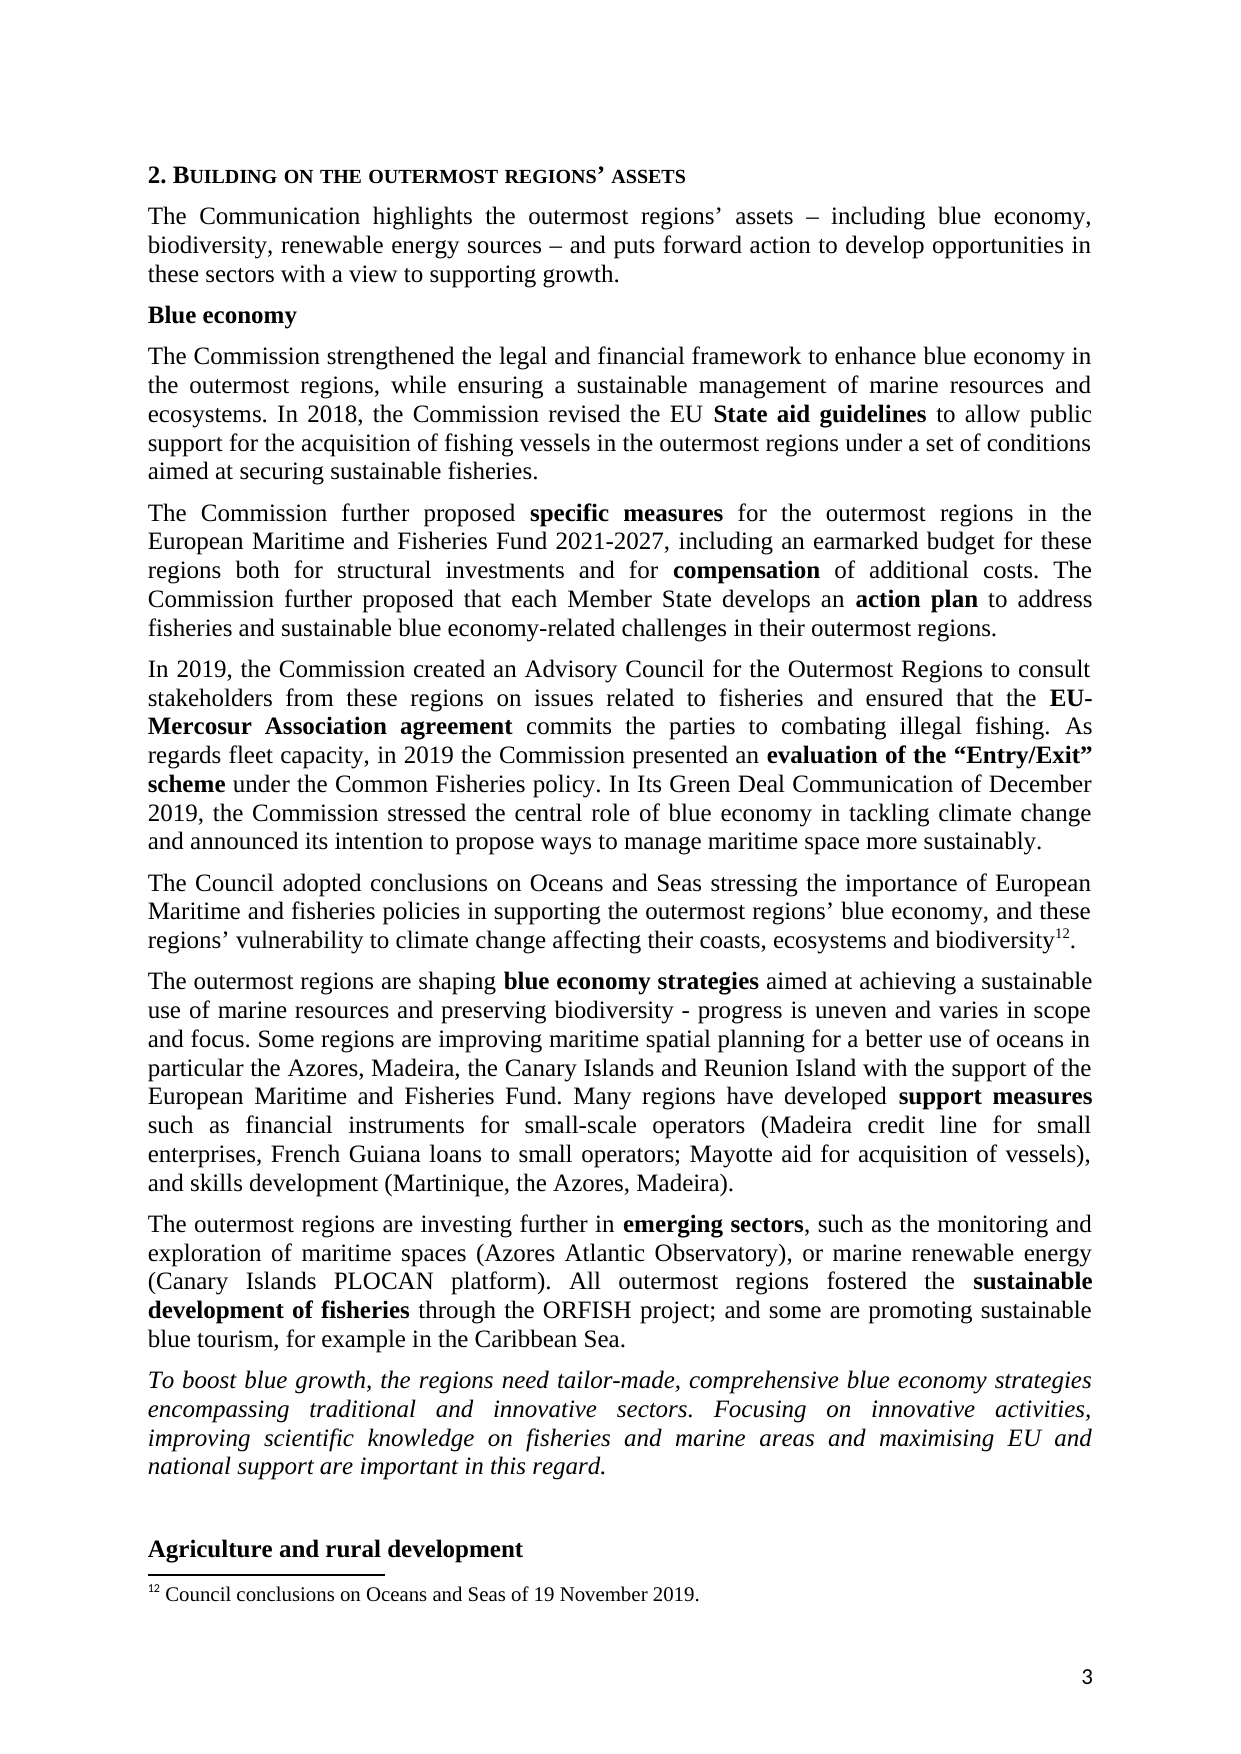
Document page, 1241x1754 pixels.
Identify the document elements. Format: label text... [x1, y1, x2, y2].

text In 2019, the Commission created an Advisory Council for the Outermost Regions to consult stakeholders from these regions on issues related to fisheries and ensured that the EU-Mercosur Association agreement commits the parties to combating illegal fishing. As regards fleet capacity, in 2019 the Commission presented an evaluation of the “Entry/Exit” scheme under the Common Fisheries policy. In Its Green Deal Communication of December 2019, the Commission stressed the central role of blue economy in tackling climate change and announced its intention to propose ways to manage maritime space more sustainably. [148, 654, 1092, 855]
text The outermost regions are investing further in emerging sectors, such as the monitoring and exploration of maritime spaces (Azores Atlantic Observatory), or marine renewable energy (Canary Islands PLOCAN platform). All outermost regions fostered the sustainable development of fisheries through the ORFISH project; and some are promoting sustainable blue tourism, for example in the Caribbean Sea. [148, 1209, 1092, 1353]
text The Council adopted conclusions on Oceans and Seas stressing the importance of European Maritime and fisheries policies in supporting the outermost regions’ blue economy, and these regions’ vulnerability to climate change affecting their coasts, ecosystems and biodiversity. [148, 868, 1092, 954]
text The outermost regions are shaping blue economy strategies aimed at achieving a sustainable use of marine resources and preserving biodiversity - progress is uneven and varies in scope and focus. Some regions are improving maritime spatial planning for a better use of oceans in particular the Azores, Madeira, the Canary Islands and Reunion Island with the support of the European Maritime and Fisheries Fund. Many regions have developed support measures such as financial instruments for small-scale operators (Madeira credit line for small enterprises, French Guiana loans to small operators; Mayotte aid for acquisition of vessels), and skills development (Martinique, the Azores, Madeira). [148, 966, 1092, 1196]
text The Commission strengthened the legal and financial framework to enhance blue economy in the outermost regions, while ensuring a sustainable management of marine resources and ecosystems. In 2018, the Commission revised the EU State aid guidelines to allow public support for the acquisition of fishing vessels in the outermost regions under a set of conditions aimed at securing sustainable fisheries. [148, 341, 1092, 485]
text Blue economy [148, 300, 1092, 329]
text The Communication highlights the outermost regions’ assets – including blue economy, biodiversity, renewable energy sources – and puts forward action to develop opportunities in these sectors with a view to supporting growth. [148, 201, 1092, 288]
text The Commission further proposed specific measures for the outermost regions in the European Maritime and Fisheries Fund 2021-2027, including an earmarked budget for these regions both for structural investments and for compensation of additional costs. The Commission further proposed that each Member State develops an action plan to address fisheries and sustainable blue economy-related challenges in their outermost regions. [148, 498, 1092, 641]
text To boost blue growth, the regions need tailor-made, comprehensive blue economy strategies encompassing traditional and innovative sectors. Focusing on innovative activities, improving scientific knowledge on fisheries and marine areas and maximising EU and national support are important in this regard. [148, 1365, 1092, 1480]
text 2. Building on the outermost regions’ assets [148, 160, 1092, 189]
text Agriculture and rural development [148, 1534, 1092, 1563]
